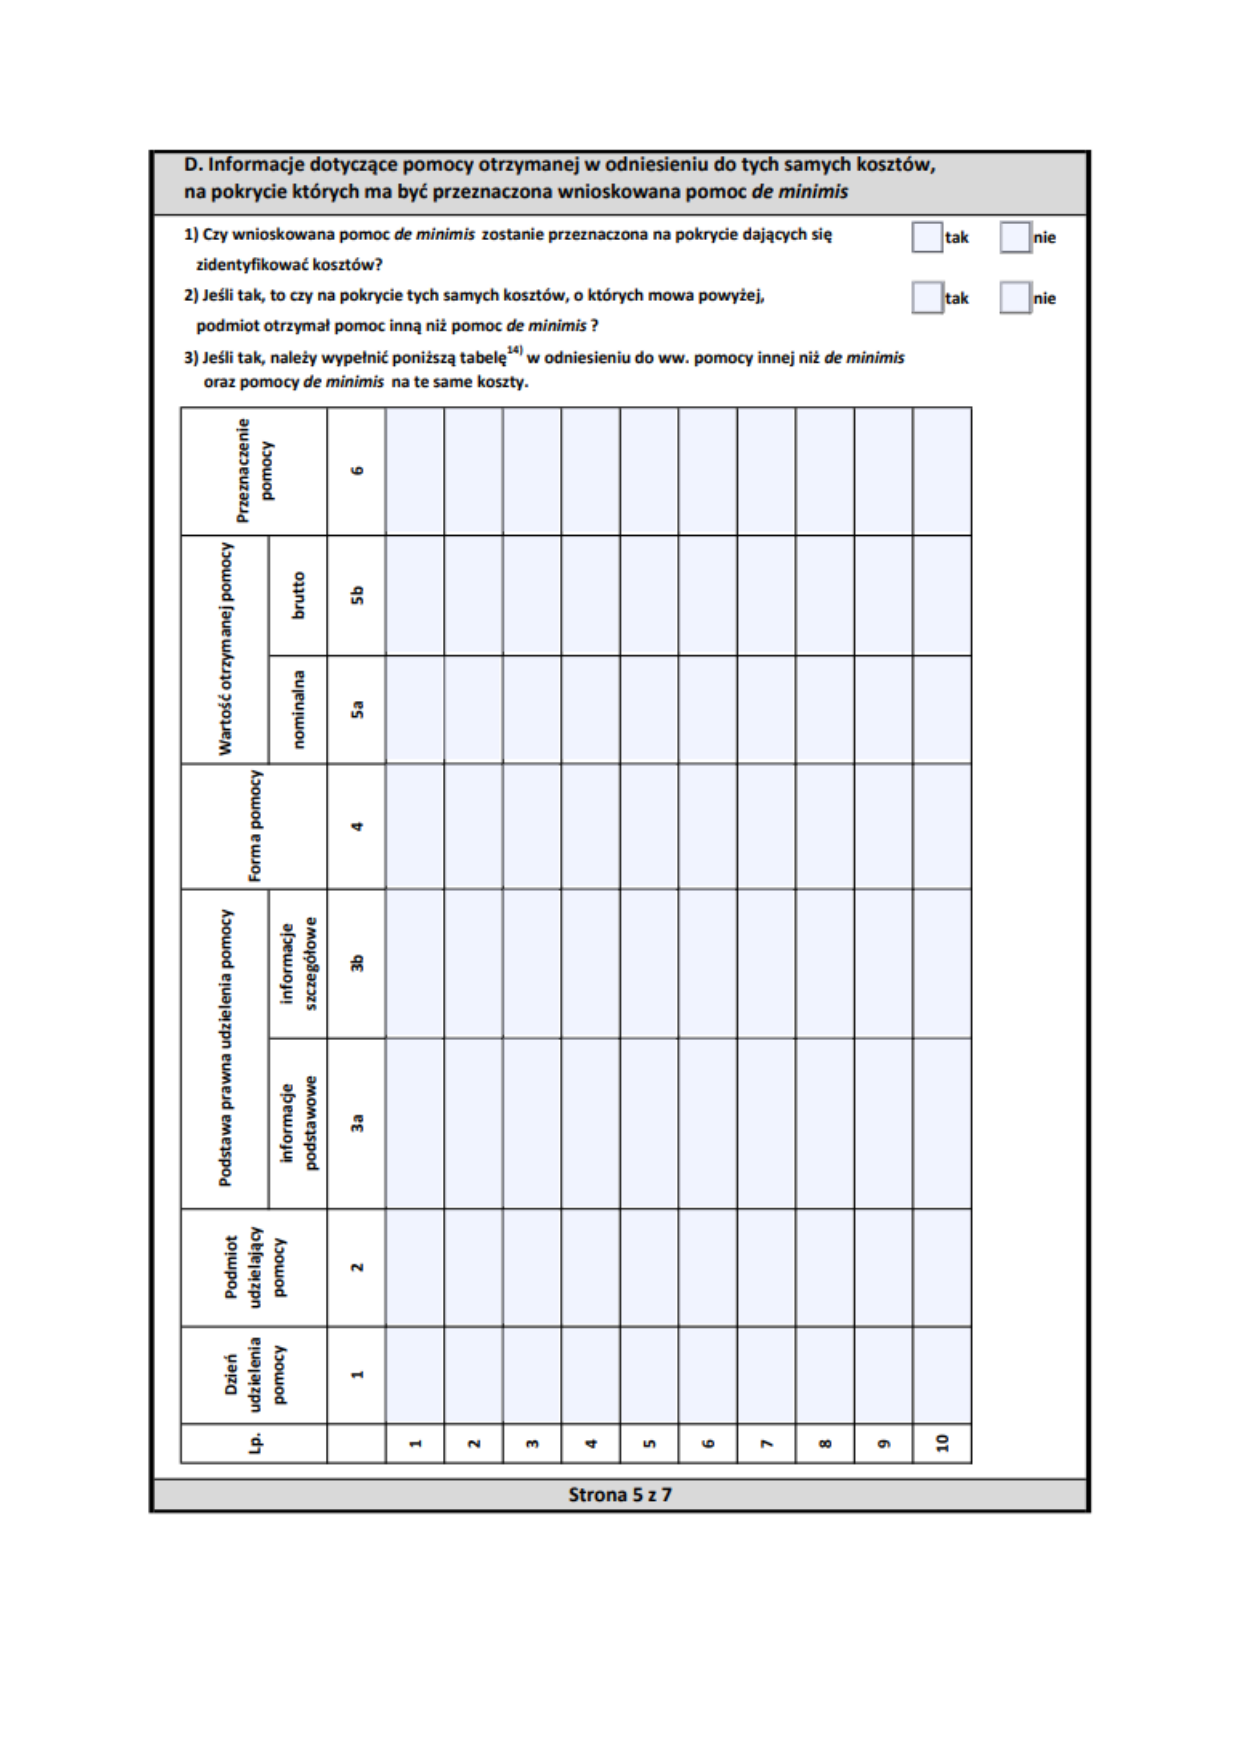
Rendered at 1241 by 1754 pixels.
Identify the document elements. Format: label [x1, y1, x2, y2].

picture [147, 147, 1093, 1516]
